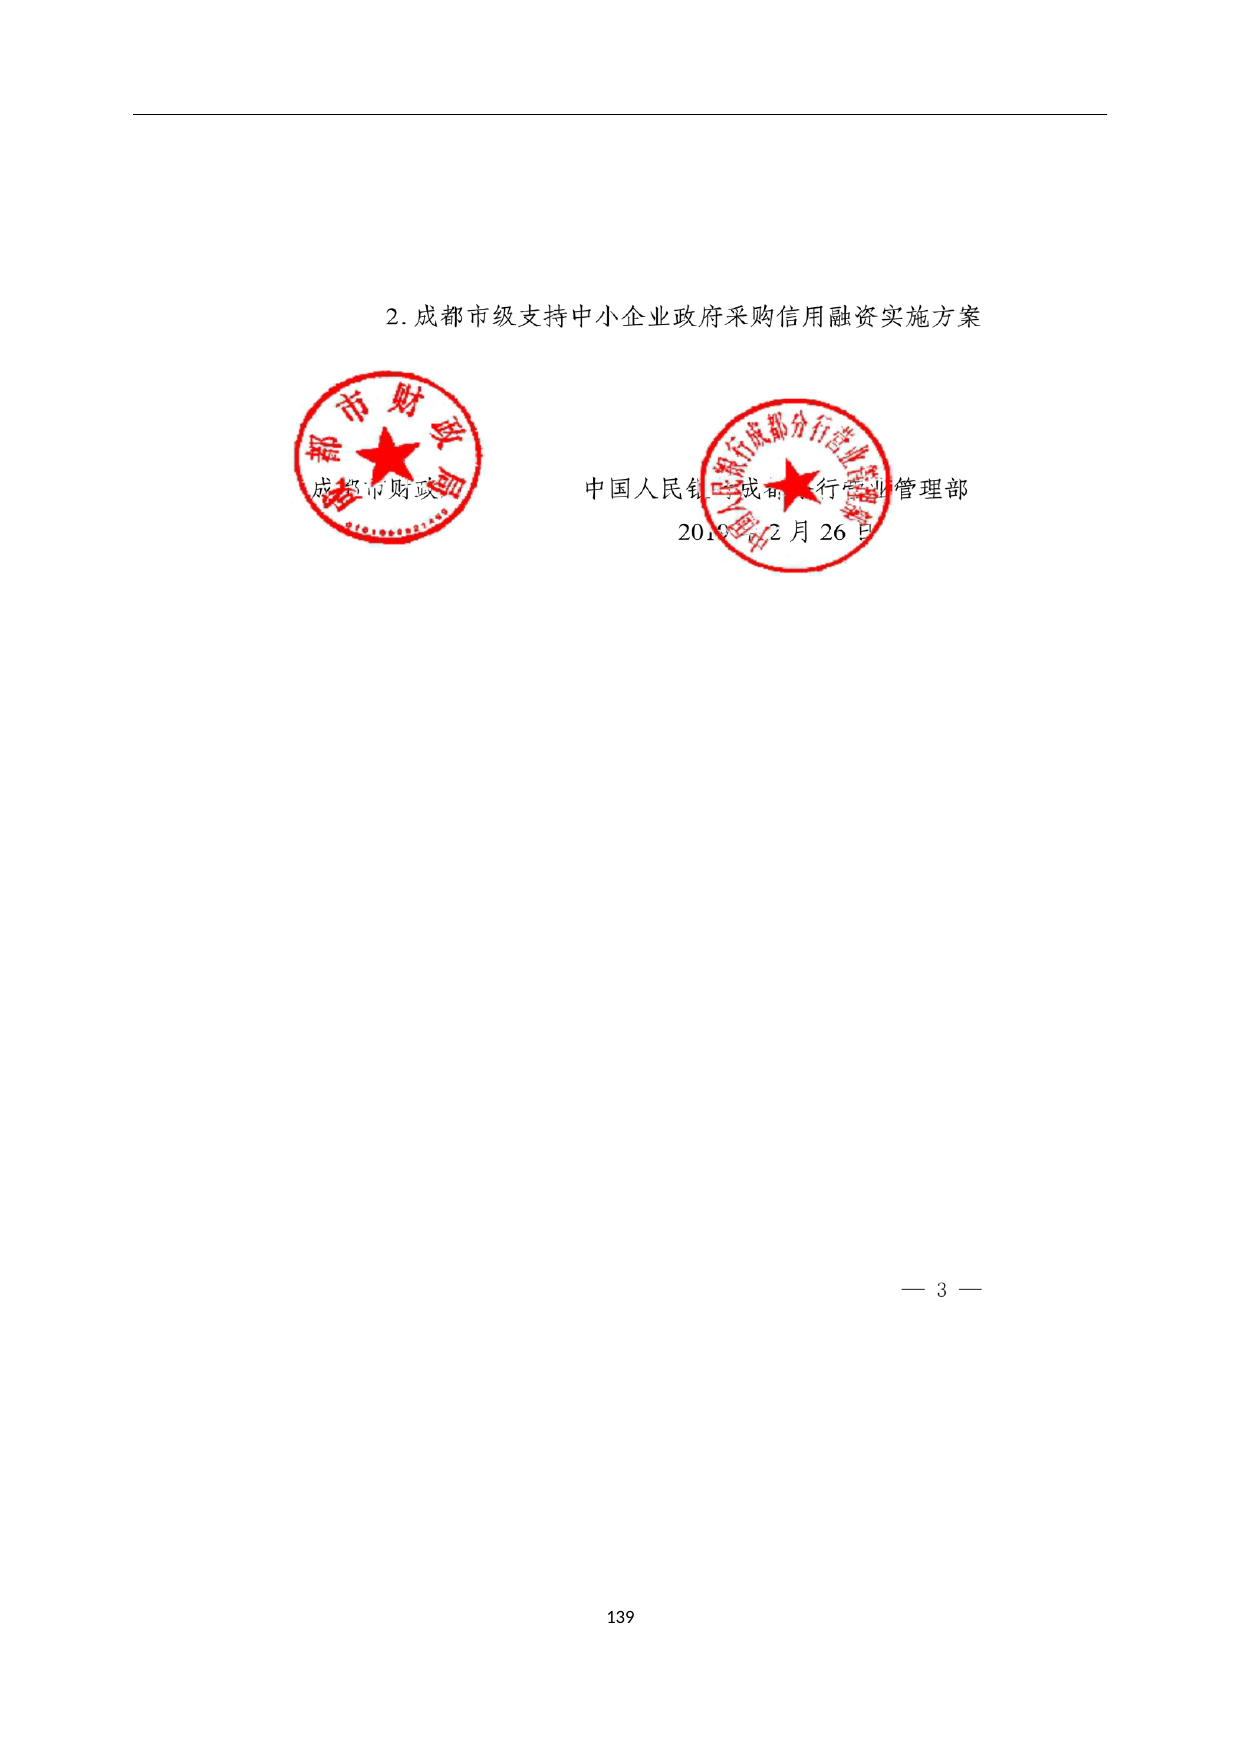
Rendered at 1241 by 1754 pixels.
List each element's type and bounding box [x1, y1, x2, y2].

picture [132, 138, 1106, 1396]
